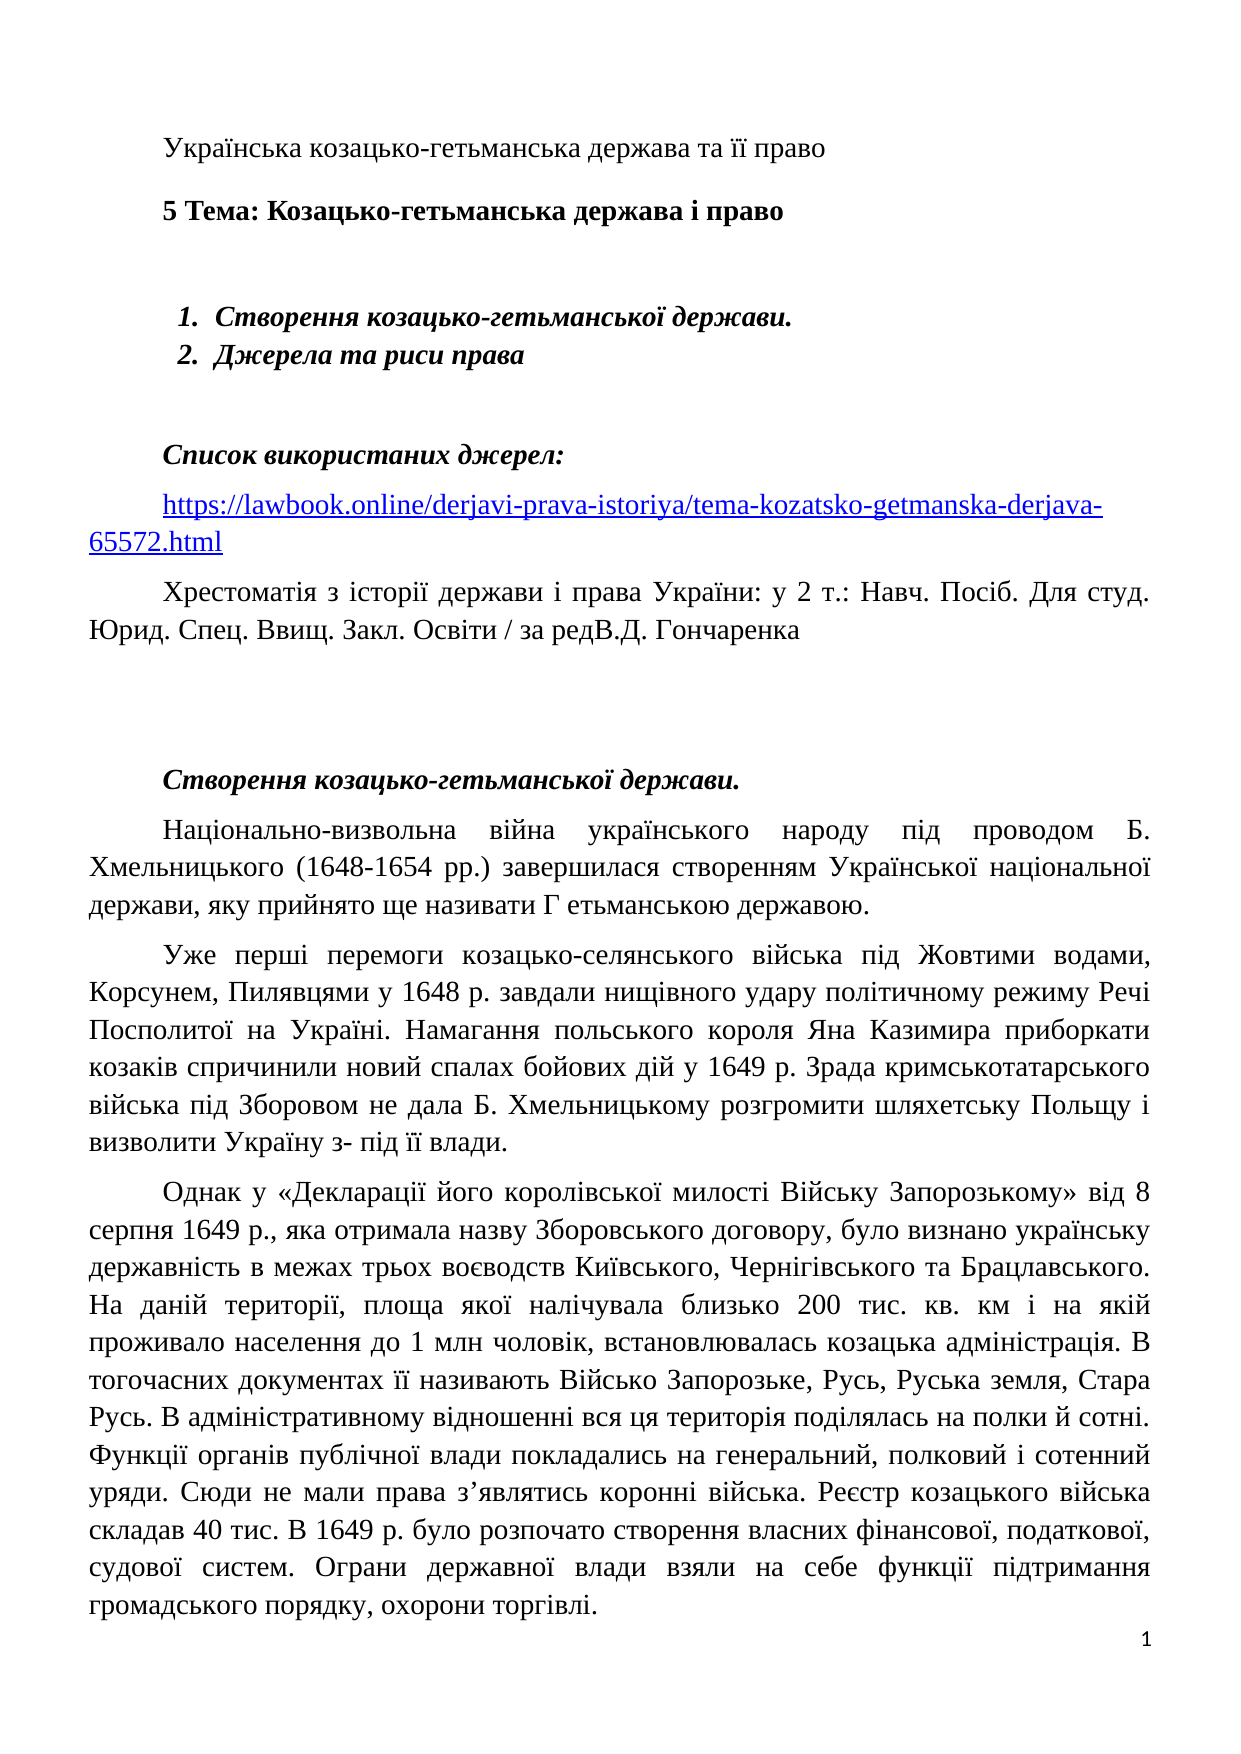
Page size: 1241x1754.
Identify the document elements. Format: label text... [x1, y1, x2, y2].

text Список використаних джерел: [88, 433, 1152, 470]
text https://lawbook.online/derjavi-prava-istoriya/tema-kozatsko-getmanska-derjava-65572.html [88, 483, 1152, 558]
text Уже перші перемоги козацько-селянського війська під Жовтими водами, Корсунем, Пилявцями у 1648 р. завдали нищівного удару політичному режиму Речі Посполитої на Україні. Намагання польського короля Яна Казимира приборкати козаків спричинили новий спалах бойових дій у 1649 р. Зрада кримськотатарського війська під Зборовом не дала Б. Хмельницькому розгромити шляхетську Польщу і визволити Україну з- під її влади. [88, 933, 1152, 1158]
text 5 Тема: Козацько-гетьманська держава і право [88, 189, 1152, 227]
text Українська козацько-гетьманська держава та її право [88, 130, 1152, 163]
list Джерела та риси права [177, 333, 1152, 370]
list Створення козацько-гетьманської держави. [177, 295, 1152, 333]
text Національно-визвольна війна українського народу під проводом Б. Хмельницького (1648-1654 рр.) завершилася створенням Української національної держави, яку прийнято ще називати Г етьманською державою. [88, 808, 1152, 920]
text Однак у «Декларації його королівської милості Війську Запорозькому» від 8 серпня 1649 р., яка отримала назву Зборовського договору, було визнано українську державність в межах трьох воєводств Київського, Чернігівського та Брацлавського. На даній території, площа якої налічувала близько 200 тис. кв. км і на якій проживало населення до 1 млн чоловік, встановлювалась козацька адміністрація. В тогочасних документах її називають Військо Запорозьке, Русь, Руська земля, Стара Русь. В адміністративному відношенні вся ця територія поділялась на полки й сотні. Функції органів публічної влади покладались на генеральний, полковий і сотенний уряди. Сюди не мали права з’являтись коронні війська. Реєстр козацького війська складав 40 тис. В 1649 р. було розпочато створення власних фінансової, податкової, судової систем. Ограни державної влади взяли на себе функції підтримання громадського порядку, охорони торгівлі. [88, 1170, 1152, 1620]
text Хрестоматія з історії держави і права України: у 2 т.: Навч. Посіб. Для студ. Юрид. Спец. Ввищ. Закл. Освіти / за редВ.Д. Гончаренка [88, 570, 1152, 645]
text Створення козацько-гетьманської держави. [88, 758, 1152, 795]
